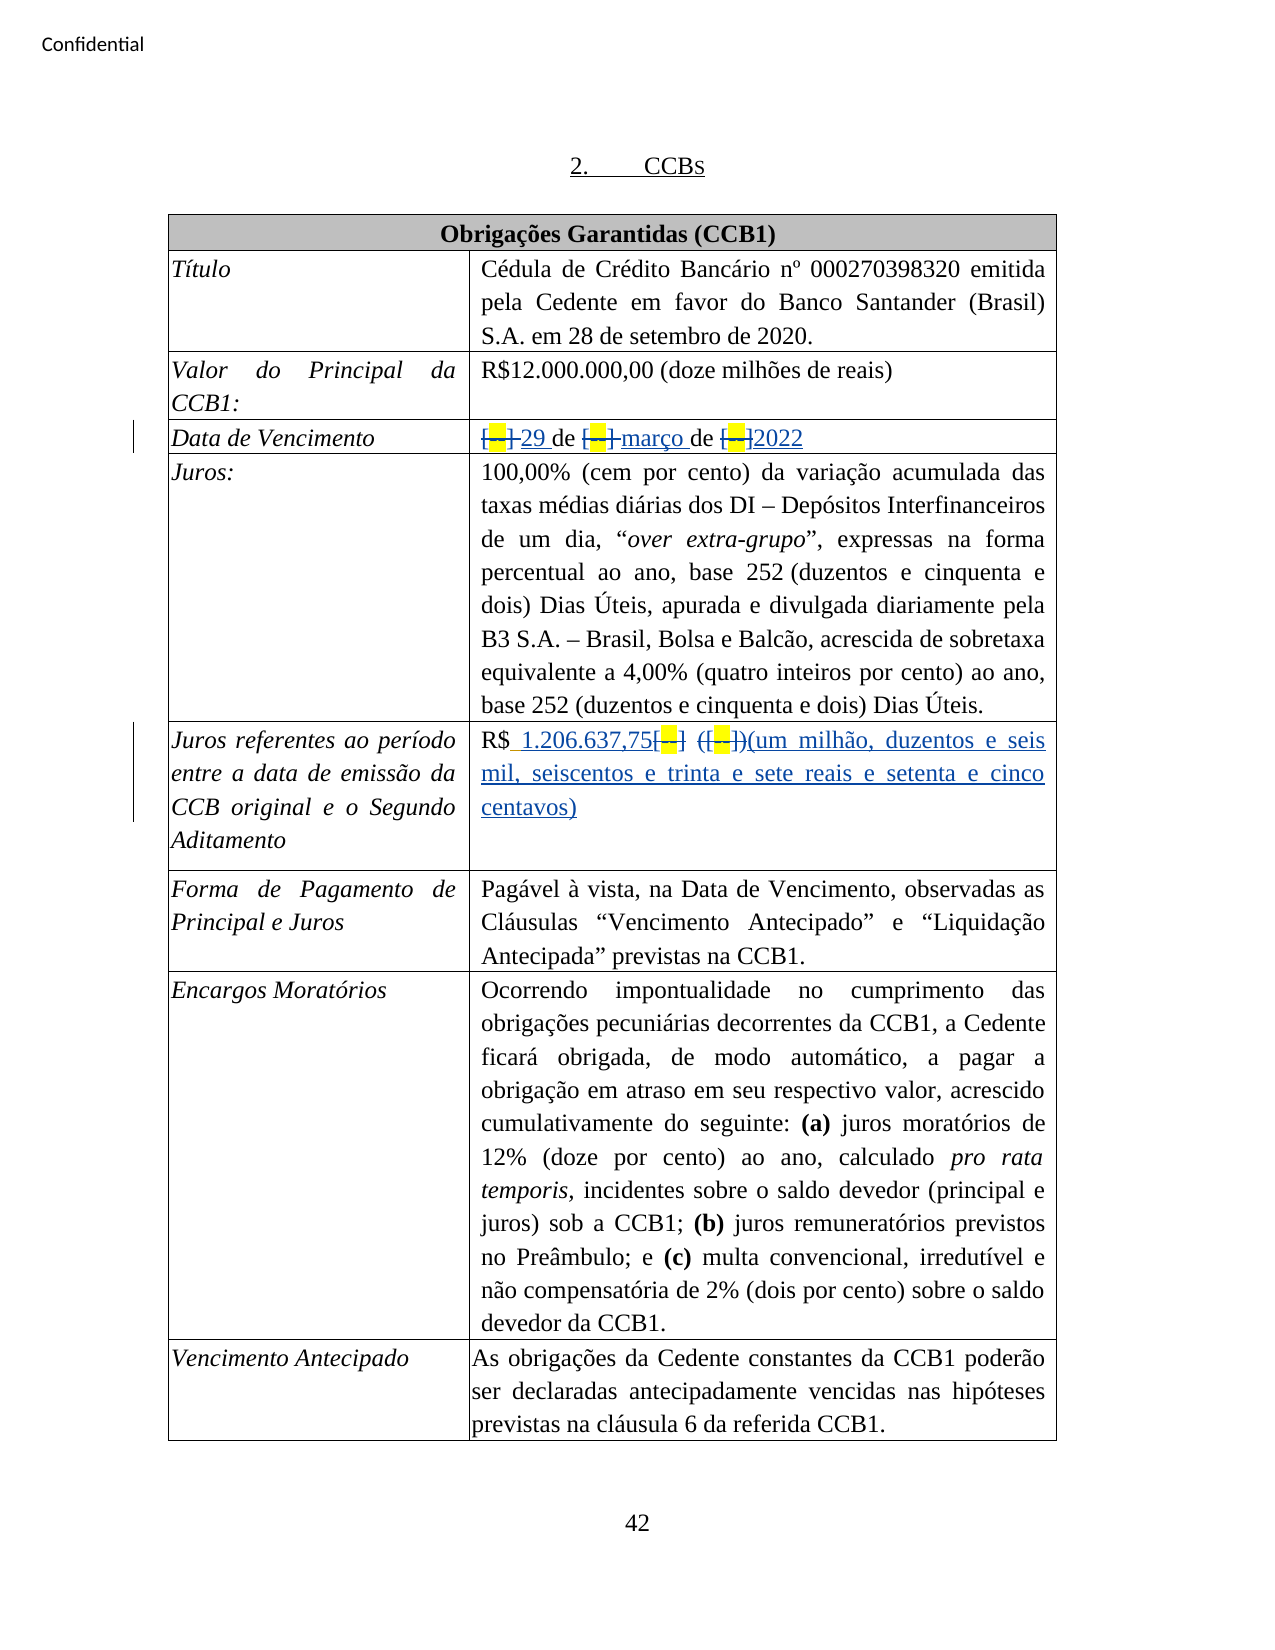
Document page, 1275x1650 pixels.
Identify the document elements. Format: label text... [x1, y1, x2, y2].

table_cell Pagável à vista, na Data de Vencimento, observadas as Cláusulas “Vencimento Antecipado” e “Liquidação Antecipada” previstas na CCB1. [470, 871, 1056, 971]
table_cell Valor do Principal da CCB1: [169, 352, 469, 418]
table_cell Juros: [169, 454, 469, 721]
table_cell Vencimento Antecipado [169, 1340, 469, 1439]
table_cell R$ [470, 722, 1056, 870]
table_cell As obrigações da Cedente constantes da CCB1 poderão ser declaradas antecipadamente vencidas nas hipóteses previstas na cláusula 6 da referida CCB1. [470, 1340, 1056, 1439]
text 2. CCBs [148, 148, 1127, 181]
table_cell R$12.000.000,00 (doze milhões de reais) [470, 352, 1056, 418]
table_cell Juros referentes ao período entre a data de emissão da CCB original e o Segundo Aditamento [169, 722, 469, 870]
table_cell Forma de Pagamento de Principal e Juros [169, 871, 469, 971]
table_cell de de [470, 420, 1056, 453]
table_cell Ocorrendo impontualidade no cumprimento das obrigações pecuniárias decorrentes da CCB1, a Cedente ficará obrigada, de modo automático, a pagar a obrigação em atraso em seu respectivo valor, acrescido cumulativamente do seguinte: (a) juros moratórios de 12% (doze por cento) ao ano, calculado pro rata temporis, incidentes sobre o saldo devedor (principal e juros) sob a CCB1; (b) juros remuneratórios previstos no Preâmbulo; e (c) multa convencional, irredutível e não compensatória de 2% (dois por cento) sobre o saldo devedor da CCB1. [470, 972, 1056, 1338]
table_cell Encargos Moratórios [169, 972, 469, 1338]
table_cell Cédula de Crédito Bancário nº 000270398320 emitida pela Cedente em favor do Banco Santander (Brasil) S.A. em 28 de setembro de 2020. [470, 251, 1056, 351]
table_cell 100,00% (cem por cento) da variação acumulada das taxas médias diárias dos DI – Depósitos Interfinanceiros de um dia, “over extra-grupo”, expressas na forma percentual ao ano, base 252 (duzentos e cinquenta e dois) Dias Úteis, apurada e divulgada diariamente pela B3 S.A. – Brasil, Bolsa e Balcão, acrescida de sobretaxa equivalente a 4,00% (quatro inteiros por cento) ao ano, base 252 (duzentos e cinquenta e dois) Dias Úteis. [470, 454, 1056, 721]
table_header Obrigações Garantidas (CCB1) [169, 215, 1056, 250]
table_cell Data de Vencimento [169, 420, 469, 453]
table_cell Título [169, 251, 469, 351]
